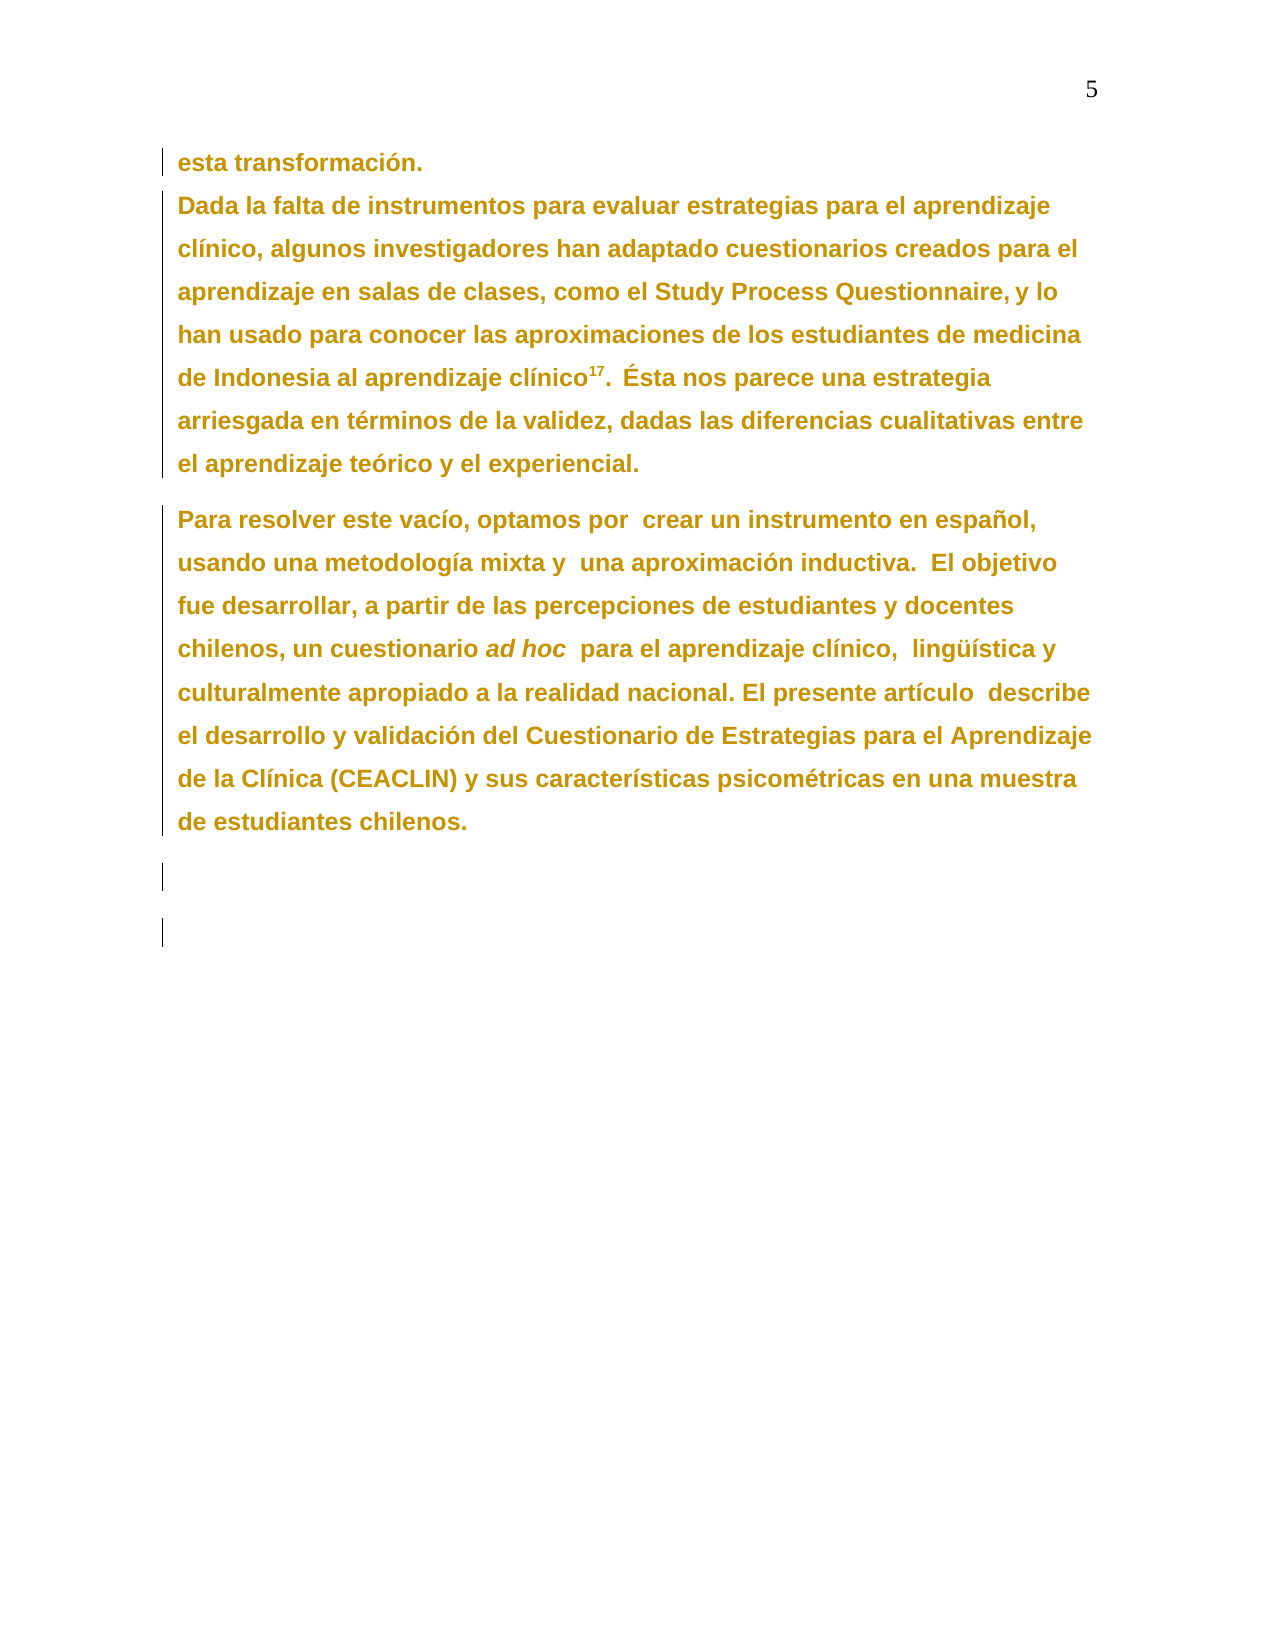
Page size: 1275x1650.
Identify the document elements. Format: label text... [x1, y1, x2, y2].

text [177, 148, 1098, 176]
text Dada la falta de instrumentos para evaluar estrategias para el aprendizaje clínico, algunos investigadores han adaptado cuestionarios creados para el aprendizaje en salas de clases, como el Study Process Questionnaire, y lo han usado para conocer las aproximaciones de los estudiantes de medicina de Indonesia al aprendizaje clínico17. Ésta nos parece una estrategia arriesgada en términos de la validez, dadas las diferencias cualitativas entre el aprendizaje teórico y el experiencial. [177, 191, 1098, 478]
text Para resolver este vacío, optamos por crear un instrumento en español, usando una metodología mixta y una aproximación inductiva. El objetivo fue desarrollar, a partir de las percepciones de estudiantes y docentes chilenos, un cuestionario ad hoc para el aprendizaje clínico, lingüística y culturalmente apropiado a la realidad nacional. El presente artículo describe el desarrollo y validación del Cuestionario de Estrategias para el Aprendizaje de la Clínica (CEACLIN) y sus características psicométricas en una muestra de estudiantes chilenos. [177, 505, 1098, 836]
